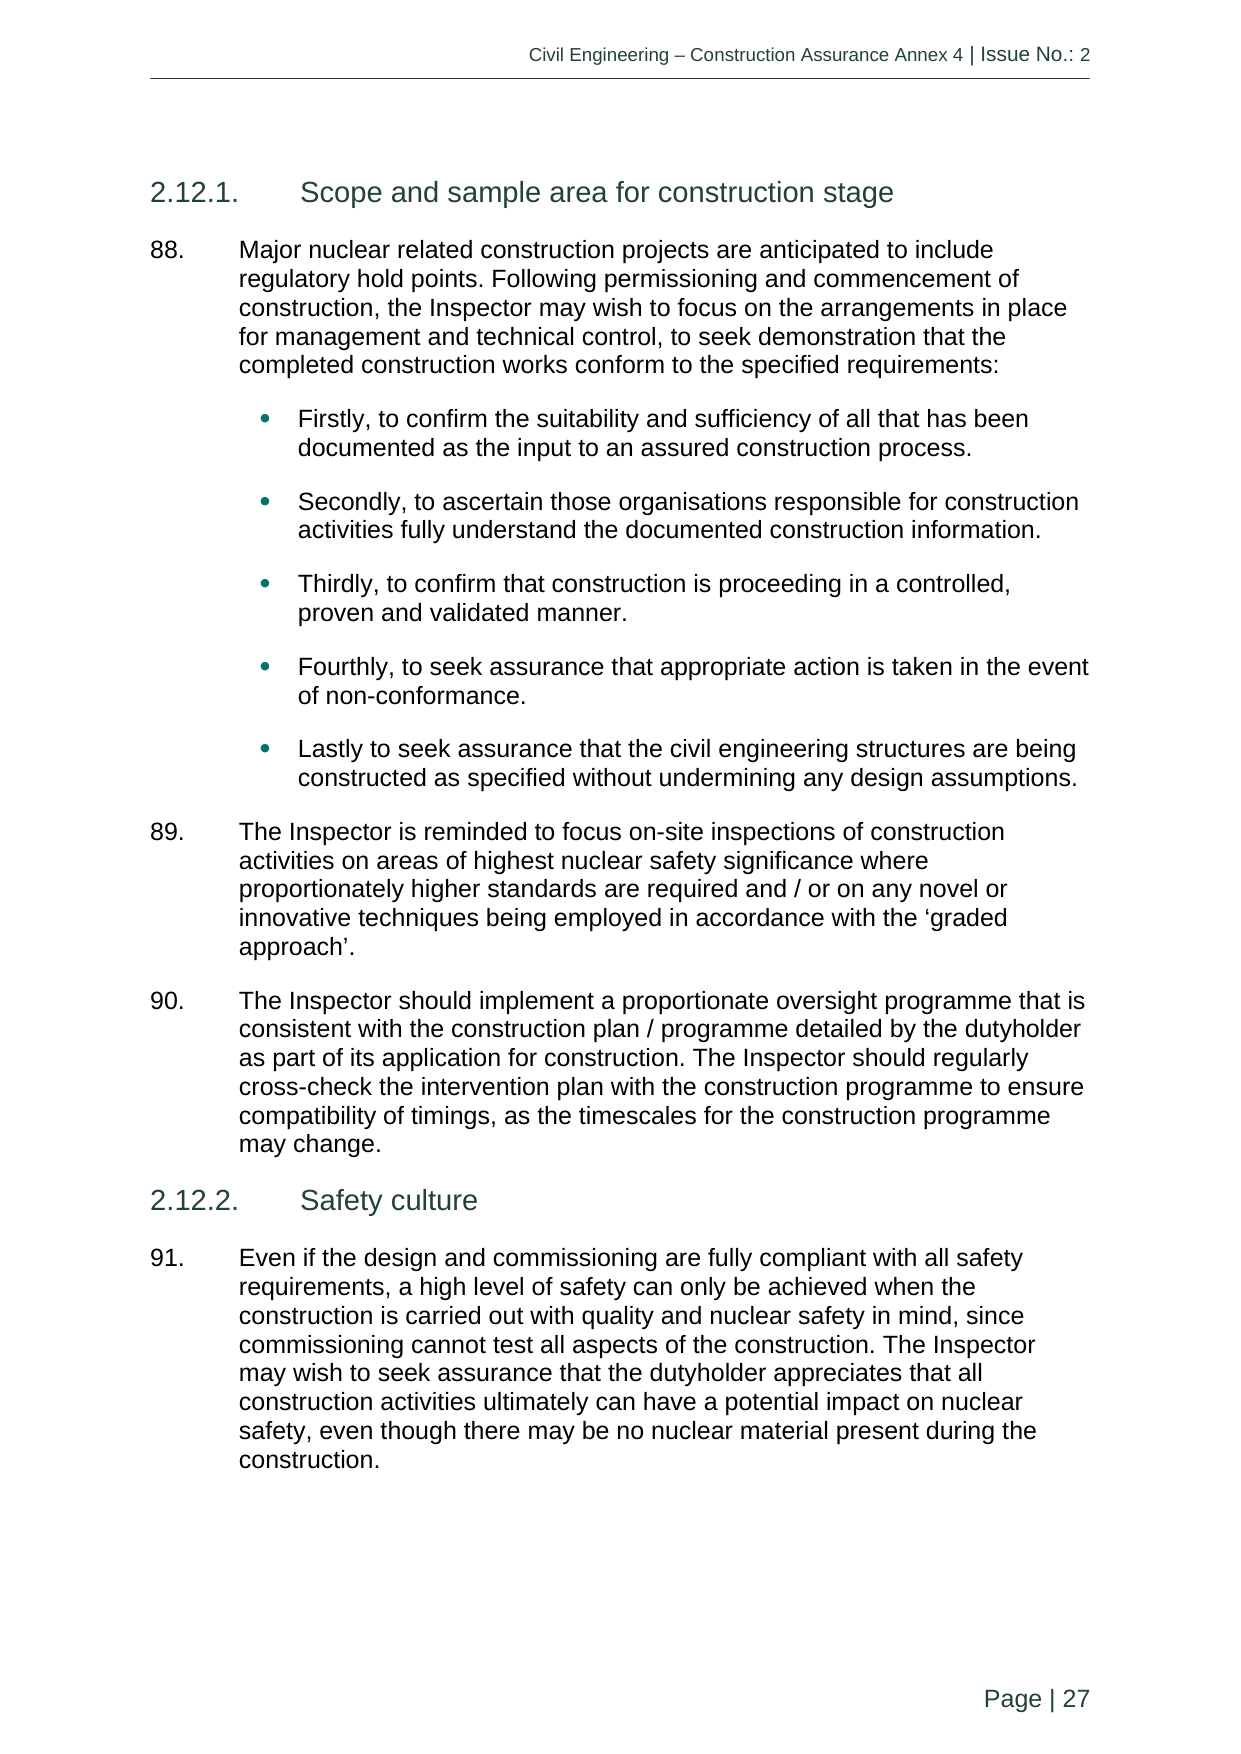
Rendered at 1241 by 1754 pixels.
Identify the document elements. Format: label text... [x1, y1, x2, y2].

text Even if the design and commissioning are fully compliant with all safety requirements, a high level of safety can only be achieved when the construction is carried out with quality and nuclear safety in mind, since commissioning cannot test all aspects of the construction. The Inspector may wish to seek assurance that the dutyholder appreciates that all construction activities ultimately can have a potential impact on nuclear safety, even though there may be no nuclear material present during the construction. [150, 1243, 1090, 1473]
list Secondly, to ascertain those organisations responsible for construction activities fully understand the documented construction information. [261, 487, 1090, 544]
list Firstly, to confirm the suitability and sufficiency of all that has been documented as the input to an assured construction process. [261, 404, 1090, 462]
text The Inspector is reminded to focus on-site inspections of construction activities on areas of highest nuclear safety significance where proportionately higher standards are required and / or on any novel or innovative techniques being employed in accordance with the ‘graded approach’. [150, 817, 1090, 961]
list Lastly to seek assurance that the civil engineering structures are being constructed as specified without undermining any design assumptions. [261, 734, 1090, 792]
text The Inspector should implement a proportionate oversight programme that is consistent with the construction plan / programme detailed by the dutyholder as part of its application for construction. The Inspector should regularly cross-check the intervention plan with the construction programme to ensure compatibility of timings, as the timescales for the construction programme may change. [150, 986, 1090, 1158]
subtitle Scope and sample area for construction stage [150, 175, 1090, 208]
list Thirdly, to confirm that construction is proceeding in a controlled, proven and validated manner. [261, 569, 1090, 627]
list Fourthly, to seek assurance that appropriate action is taken in the event of non-conformance. [261, 652, 1090, 709]
subtitle Safety culture [150, 1183, 1090, 1217]
text Major nuclear related construction projects are anticipated to include regulatory hold points. Following permissioning and commencement of construction, the Inspector may wish to focus on the arrangements in place for management and technical control, to seek demonstration that the completed construction works conform to the specified requirements: [150, 235, 1090, 379]
